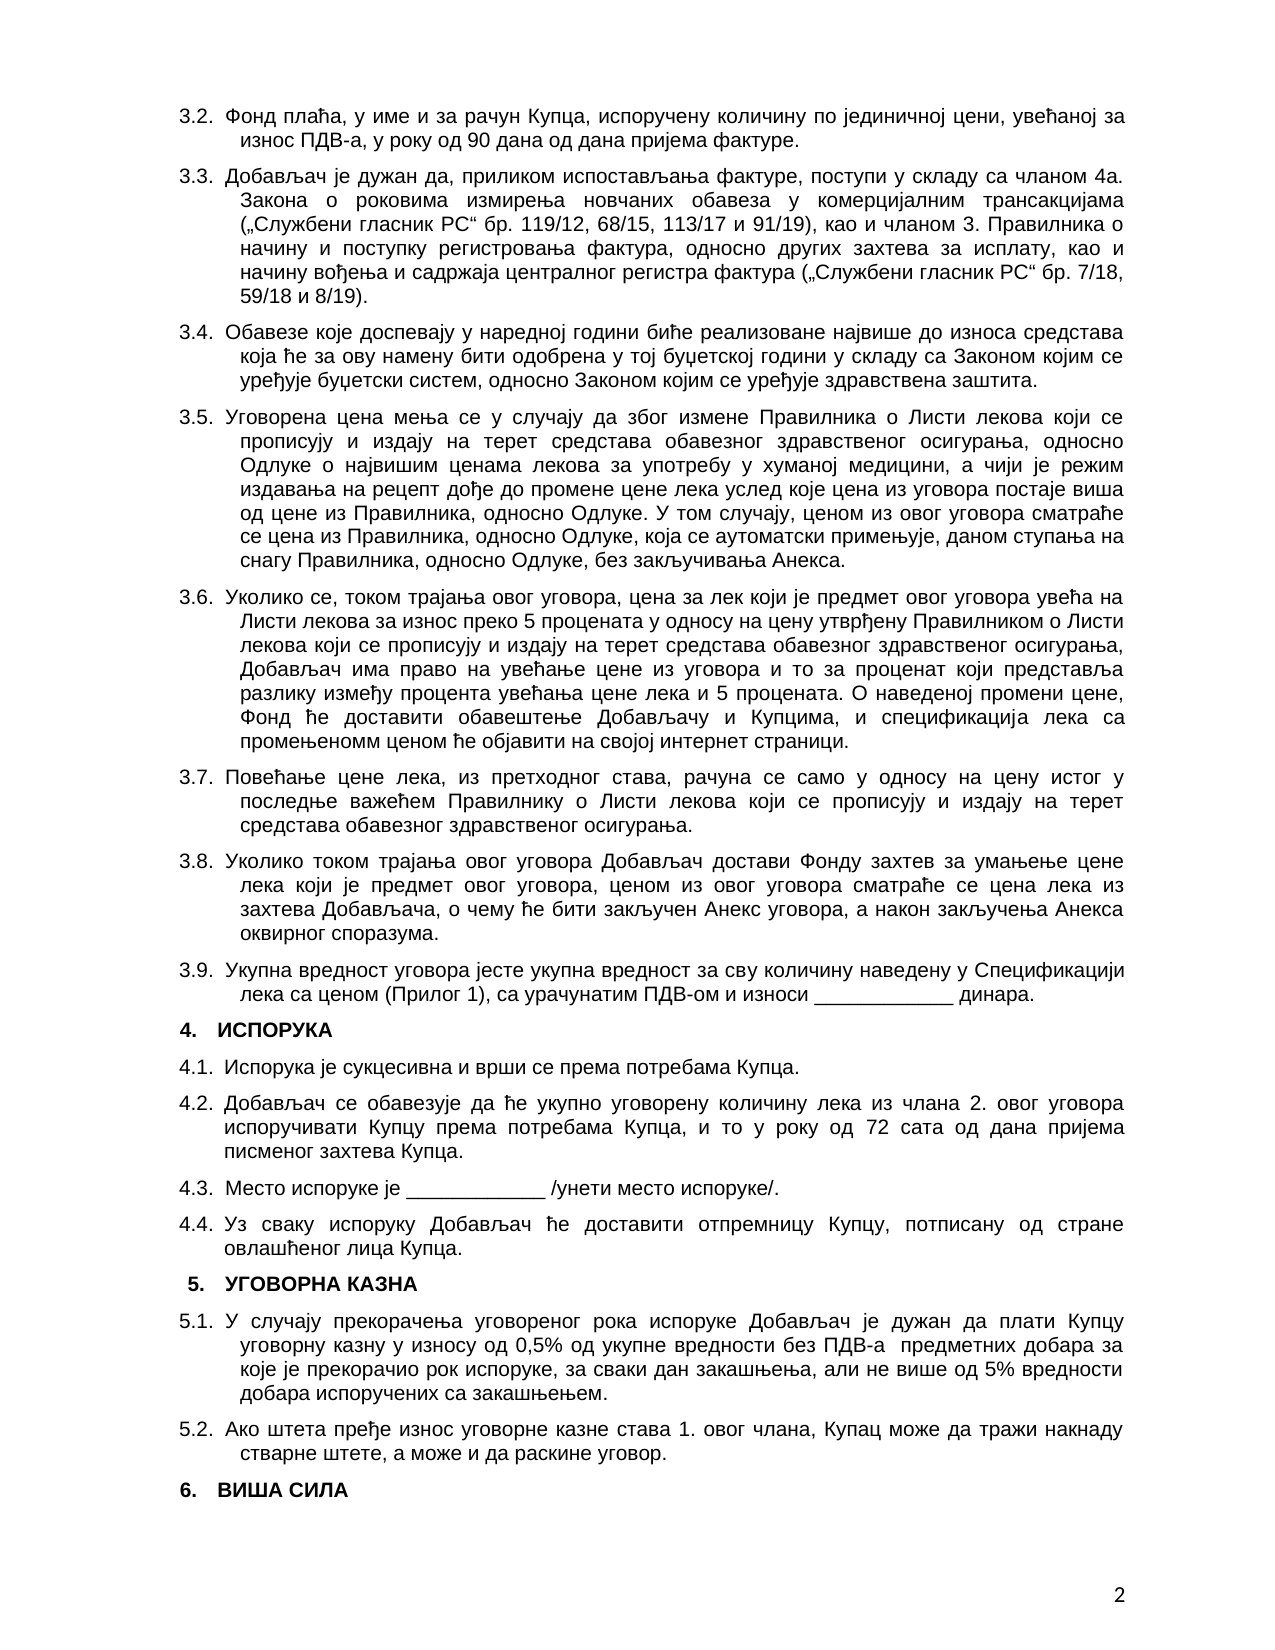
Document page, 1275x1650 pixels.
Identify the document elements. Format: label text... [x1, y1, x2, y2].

list Уз сваку испоруку Добављач ће доставити отпремницу Купцу, потписану од стране овлашћеног лица Купца. [179, 1212, 1125, 1260]
list Ако штета пређе износ уговорне казне става 1. овог члана, Купац може да тражи накнаду стварне штете, а може и да раскине уговор. [179, 1417, 1125, 1465]
list Укупна вредност уговора јесте укупна вредност за сву количину наведену у Спецификацији лека са ценом (Прилог 1), са урачунатим ПДВ-ом и износи ____________ динара. [179, 958, 1125, 1006]
list Испорука је сукцесивна и врши се према потребама Купца. [179, 1054, 1125, 1078]
list Добављач се обавезује да ће укупно уговорену количину лека из члана 2. овог уговора испоручивати Купцу према потребама Купца, и то у року од 72 сатa од дана пријема писменог захтева Купца. [179, 1091, 1125, 1163]
list ВИША СИЛА [179, 1477, 1125, 1501]
list Уколико се, током трајања овог уговора, цена за лек који је предмет овог уговора увећа на Листи лекова за износ преко 5 процената у односу на цену утврђену Правилником о Листи лекова који се прописују и издају на терет средстава обавезног здравственог осигурања, Добављач има право на увећање цене из уговора и то за проценат који представља разлику између процента увећања цене лека и 5 процената. О наведеној промени цене, Фонд ће доставити обавештење Добављачу и Купцима, и спецификација лека са промењеномм ценом ће објавити на својој интернет страници. [179, 585, 1125, 752]
list Повећање цене лека, из претходног става, рачуна се само у односу на цену истог у последње важећем Правилнику о Листи лекова који се прописују и издају на терет средстава обавезног здравственог осигурања. [179, 765, 1125, 837]
list Добављач је дужан да, приликом испостављања фактуре, поступи у складу са чланом 4а. Закона о роковима измирења новчаних обавеза у комерцијалним трансакцијама („Службени гласник РС“ бр. 119/12, 68/15, 113/17 и 91/19), као и чланом 3. Правилника о начину и поступку регистровања фактура, односно других захтева за исплату, као и начину вођења и садржаја централног регистра фактура („Службени гласник РС“ бр. 7/18, 59/18 и 8/19). [179, 164, 1125, 308]
list Уколико током трајања овог уговора Добављач достави Фонду захтев за умањење цене лека који је предмет овог уговора, ценом из овог уговора сматраће се цена лека из захтева Добављача, о чему ће бити закључен Анекс уговора, а након закључења Анекса оквирног споразума. [179, 849, 1125, 945]
list Уговорена цена мења се у случају да због измене Правилника о Листи лекова који се прописују и издају на терет средстава обавезног здравственог осигурања, односно Одлуке о највишим ценама лекова за употребу у хуманој медицини, а чији је режим издавања на рецепт дође до промене цене лека услед које цена из уговора постаје виша од цене из Правилника, односно Одлуке. У том случају, ценом из овог уговора сматраће се цена из Правилника, односно Одлуке, која се аутоматски примењује, даном ступања на снагу Правилника, односно Одлуке, без закључивања Анекса. [179, 404, 1125, 572]
list Место испоруке је ____________ /унети место испоруке/. [179, 1175, 1125, 1199]
list УГОВОРНА КАЗНА [187, 1272, 1125, 1296]
list У случају прекорачења уговореног рока испоруке Добављач је дужан да плати Купцу уговорну казну у износу од 0,5% од укупне вредности без ПДВ-а предметних добара за које је прекорачио рок испоруке, за сваки дан закашњења, али не више од 5% вредности добара испоручених са закашњењем. [179, 1309, 1125, 1404]
list ИСПОРУКА [179, 1018, 1125, 1042]
list Фонд плаћа, у име и за рачун Купца, испоручену количину по јединичној цени, увећаној за износ ПДВ-а, у року од 90 дана од дана пријема фактуре. [179, 103, 1125, 151]
list Oбавезе које доспевају у наредној години биће реализоване највише до износа средстава која ће за ову намену бити одобрена у тој буџетској години у складу са Законом којим се уређује буџетски систем, односно Законом којим се уређује здравствена заштита. [179, 320, 1125, 392]
